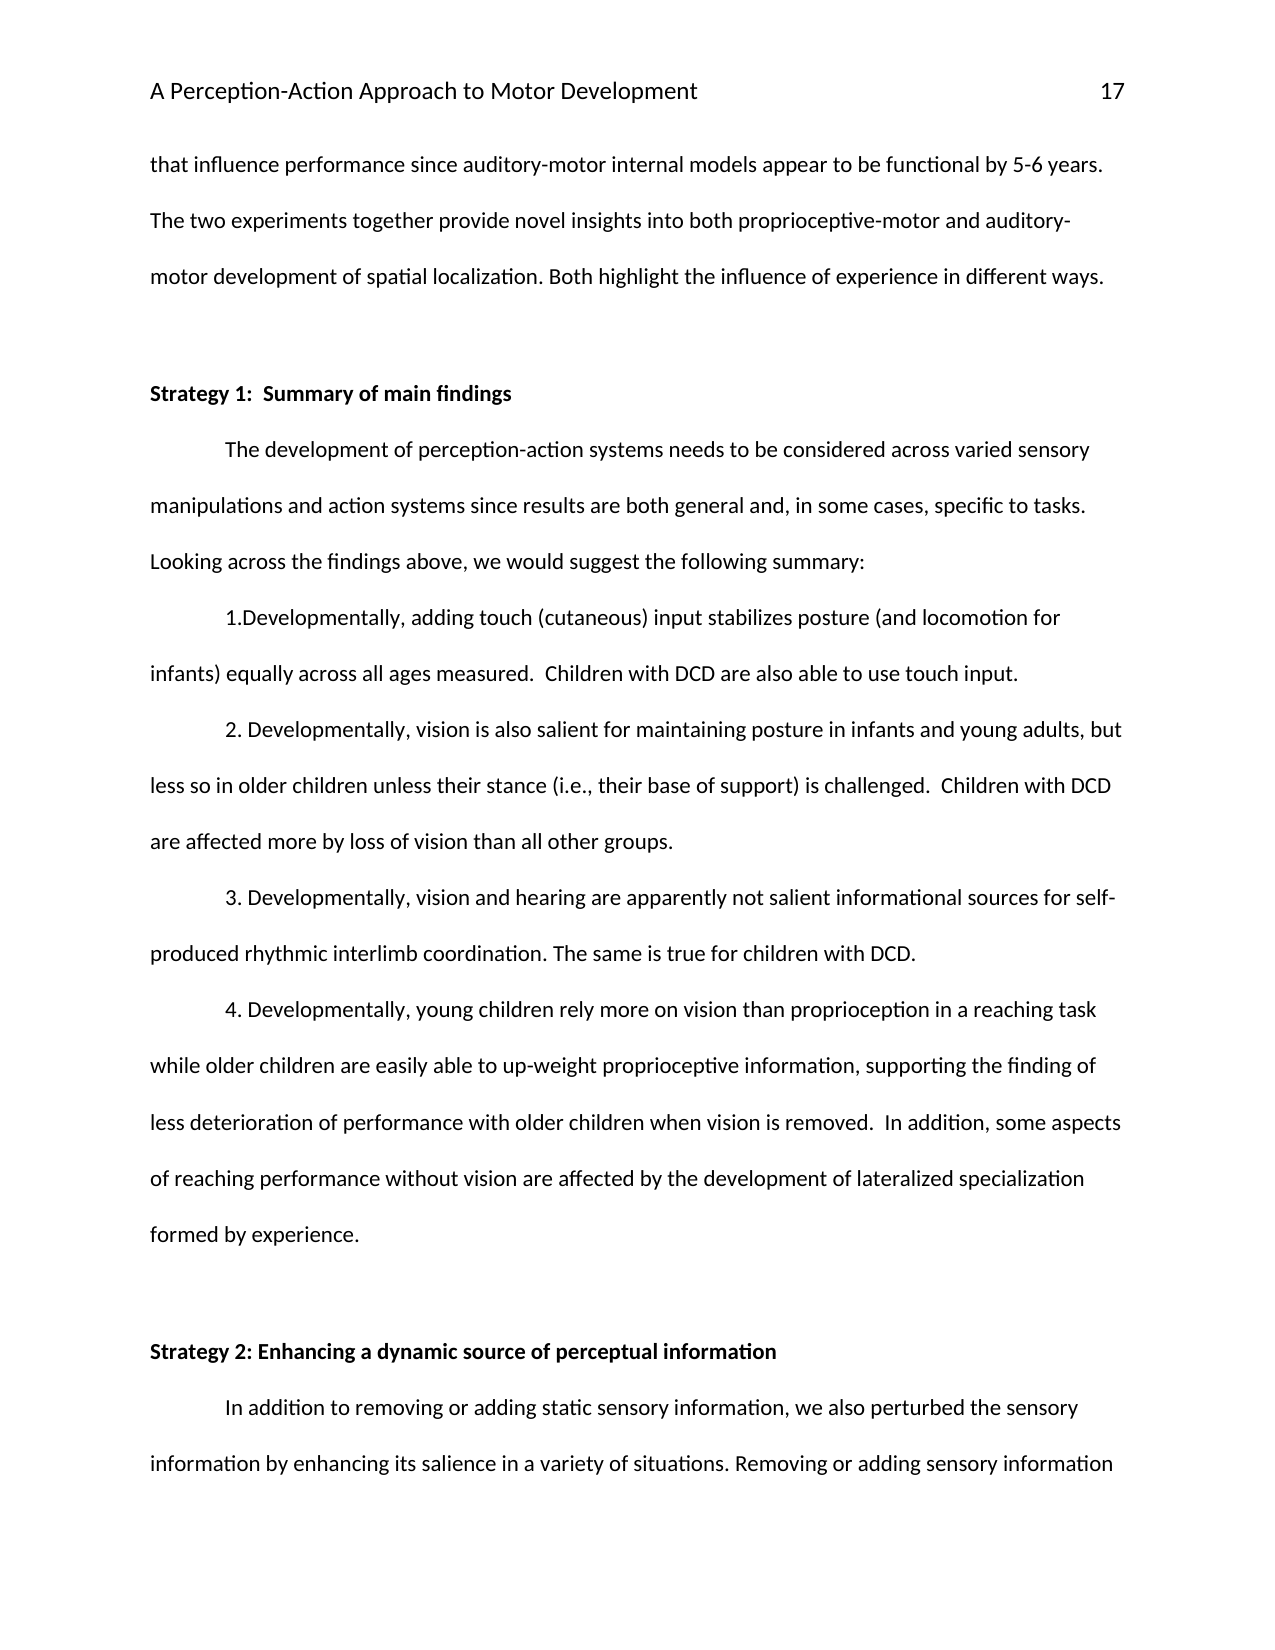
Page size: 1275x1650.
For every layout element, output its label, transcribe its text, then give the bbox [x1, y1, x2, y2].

text 1.Developmentally, adding touch (cutaneous) input stabilizes posture (and locomotion for infants) equally across all ages measured. Children with DCD are also able to use touch input. [150, 603, 1125, 687]
text Strategy 1: Summary of main findings [150, 379, 1125, 407]
text 2. Developmentally, vision is also salient for maintaining posture in infants and young adults, but less so in older children unless their stance (i.e., their base of support) is challenged. Children with DCD are affected more by loss of vision than all other groups. [150, 715, 1125, 856]
text The development of perception-action systems needs to be considered across varied sensory manipulations and action systems since results are both general and, in some cases, specific to tasks. Looking across the findings above, we would suggest the following summary: [150, 435, 1125, 575]
text Strategy 2: Enhancing a dynamic source of perceptual information [150, 1337, 1125, 1365]
text 4. Developmentally, young children rely more on vision than proprioception in a reaching task while older children are easily able to up-weight proprioceptive information, supporting the finding of less deterioration of performance with older children when vision is removed. In addition, some aspects of reaching performance without vision are affected by the development of lateralized specialization formed by experience. [150, 996, 1125, 1248]
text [150, 150, 1125, 290]
text 3. Developmentally, vision and hearing are apparently not salient informational sources for self-produced rhythmic interlimb coordination. The same is true for children with DCD. [150, 883, 1125, 968]
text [150, 1393, 1125, 1477]
